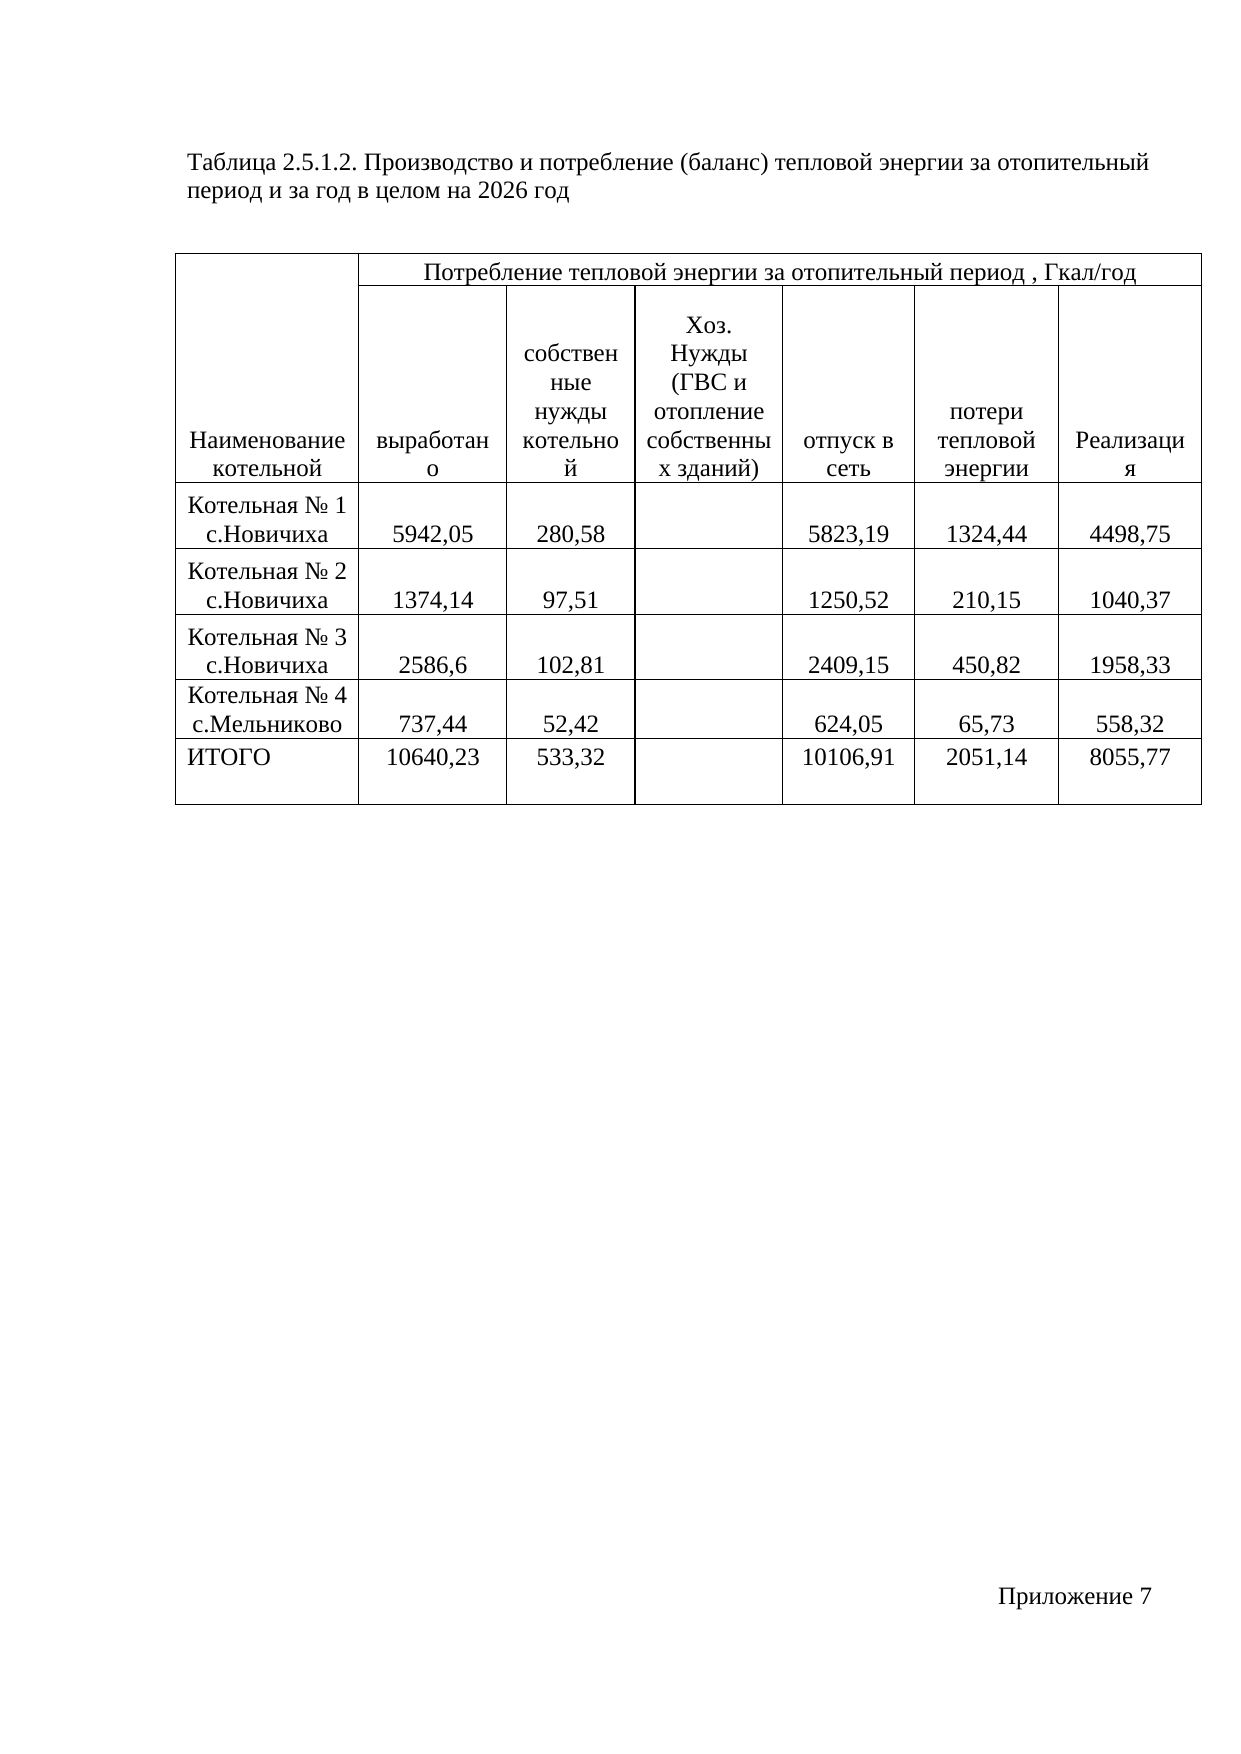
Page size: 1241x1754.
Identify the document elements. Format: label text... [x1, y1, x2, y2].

table_cell [636, 739, 782, 771]
table_cell Котельная № 1 с.Новичиха [176, 483, 358, 548]
table_cell Котельная № 4 с.Мельниково [176, 680, 358, 738]
table_cell 2409,15 [783, 615, 914, 679]
table_cell 4498,75 [1059, 483, 1201, 548]
table_cell 10640,23 [359, 739, 506, 771]
table_cell 280,58 [507, 483, 634, 548]
table_cell [507, 771, 634, 804]
table_cell 624,05 [783, 680, 914, 738]
table_cell Наименование котельной [176, 254, 358, 482]
table_cell 97,51 [507, 549, 634, 613]
table_cell 450,82 [915, 615, 1058, 679]
table_cell 533,32 [507, 739, 634, 771]
table_cell Котельная № 3 с.Новичиха [176, 615, 358, 679]
table_cell [636, 615, 782, 679]
table_cell [176, 771, 358, 804]
table_header Таблица 2.5.1.2. Производство и потребление (баланс) тепловой энергии за отопительный период и за год в целом на 2026 год [176, 147, 1201, 252]
table_cell [636, 680, 782, 738]
table_cell 10106,91 [783, 739, 914, 771]
table_cell 65,73 [915, 680, 1058, 738]
table_cell [783, 771, 914, 804]
table_cell [1059, 771, 1201, 804]
table_cell 558,32 [1059, 680, 1201, 738]
table_cell 2586,6 [359, 615, 506, 679]
table_cell 1324,44 [915, 483, 1058, 548]
table_cell ИТОГО [176, 739, 358, 771]
table_cell 102,81 [507, 615, 634, 679]
text Приложение 7 [177, 1581, 1152, 1610]
table_cell Потребление тепловой энергии за отопительный период , Гкал/год [359, 254, 1201, 285]
table_cell 52,42 [507, 680, 634, 738]
table_cell [636, 549, 782, 613]
table_cell выработано [359, 286, 506, 482]
table_cell 1040,37 [1059, 549, 1201, 613]
table_cell [359, 771, 506, 804]
table_cell собственные нужды котельной [507, 286, 634, 482]
table_cell 5823,19 [783, 483, 914, 548]
table_cell Реализация [1059, 286, 1201, 482]
table_cell [636, 483, 782, 548]
table_cell 1250,52 [783, 549, 914, 613]
table_cell 737,44 [359, 680, 506, 738]
table_cell 5942,05 [359, 483, 506, 548]
table_cell 2051,14 [915, 739, 1058, 771]
table_cell 210,15 [915, 549, 1058, 613]
table_cell [636, 771, 782, 804]
table_cell отпуск в сеть [783, 286, 914, 482]
table_cell 1958,33 [1059, 615, 1201, 679]
table_cell 1374,14 [359, 549, 506, 613]
table_cell Хоз. Нужды (ГВС и отопление собственных зданий) [636, 286, 782, 482]
table_cell Котельная № 2 с.Новичиха [176, 549, 358, 613]
table_cell потери тепловой энергии [915, 286, 1058, 482]
table_cell 8055,77 [1059, 739, 1201, 771]
table_cell [915, 771, 1058, 804]
